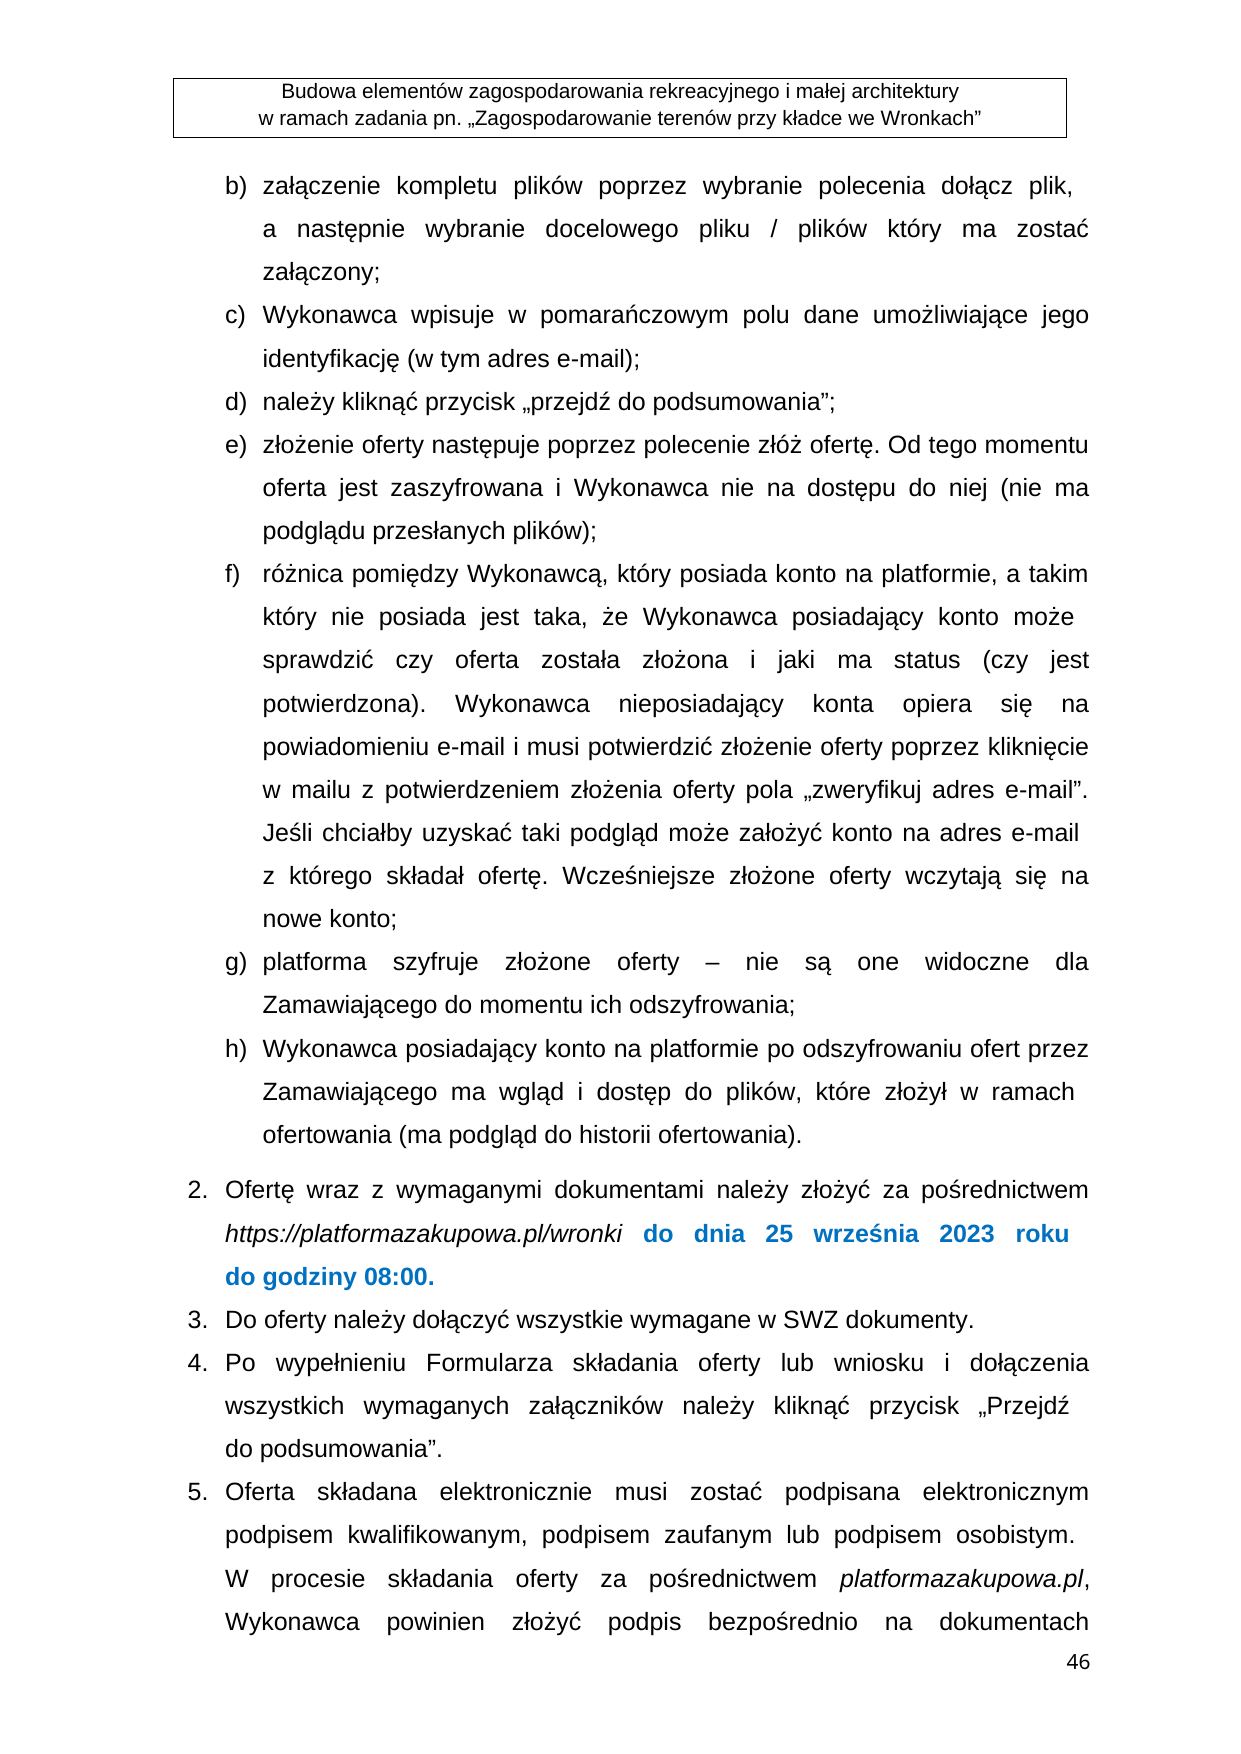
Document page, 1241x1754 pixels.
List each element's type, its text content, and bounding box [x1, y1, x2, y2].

list załączenie kompletu plików poprzez wybranie polecenia dołącz plik, a następnie wybranie docelowego pliku / plików który ma zostać załączony; [225, 171, 1090, 286]
list Wykonawca posiadający konto na platformie po odszyfrowaniu ofert przez Zamawiającego ma wgląd i dostęp do plików, które złożył w ramach ofertowania (ma podgląd do historii ofertowania). [225, 1033, 1090, 1148]
list Po wypełnieniu Formularza składania oferty lub wniosku i dołączenia wszystkich wymaganych załączników należy kliknąć przycisk „Przejdź do podsumowania”. [187, 1348, 1090, 1463]
list różnica pomiędzy Wykonawcą, który posiada konto na platformie, a takim który nie posiada jest taka, że Wykonawca posiadający konto może sprawdzić czy oferta została złożona i jaki ma status (czy jest potwierdzona). Wykonawca nieposiadający konta opiera się na powiadomieniu e-mail i musi potwierdzić złożenie oferty poprzez kliknięcie w mailu z potwierdzeniem złożenia oferty pola „zweryfikuj adres e-mail”. Jeśli chciałby uzyskać taki podgląd może założyć konto na adres e-mail z którego składał ofertę. Wcześniejsze złożone oferty wczytają się na nowe konto; [225, 559, 1090, 933]
list Do oferty należy dołączyć wszystkie wymagane w SWZ dokumenty. [187, 1305, 1090, 1333]
list należy kliknąć przycisk „przejdź do podsumowania”; [225, 387, 1090, 415]
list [187, 1477, 1090, 1635]
list Ofertę wraz z wymaganymi dokumentami należy złożyć za pośrednictwem https://platformazakupowa.pl/wronki do dnia 25 września 2023 roku do godziny 08:00. [187, 1175, 1090, 1290]
list platforma szyfruje złożone oferty – nie są one widoczne dla Zamawiającego do momentu ich odszyfrowania; [225, 947, 1090, 1019]
list Wykonawca wpisuje w pomarańczowym polu dane umożliwiające jego identyfikację (w tym adres e-mail); [225, 300, 1090, 372]
list złożenie oferty następuje poprzez polecenie złóż ofertę. Od tego momentu oferta jest zaszyfrowana i Wykonawca nie na dostępu do niej (nie ma podglądu przesłanych plików); [225, 430, 1090, 545]
